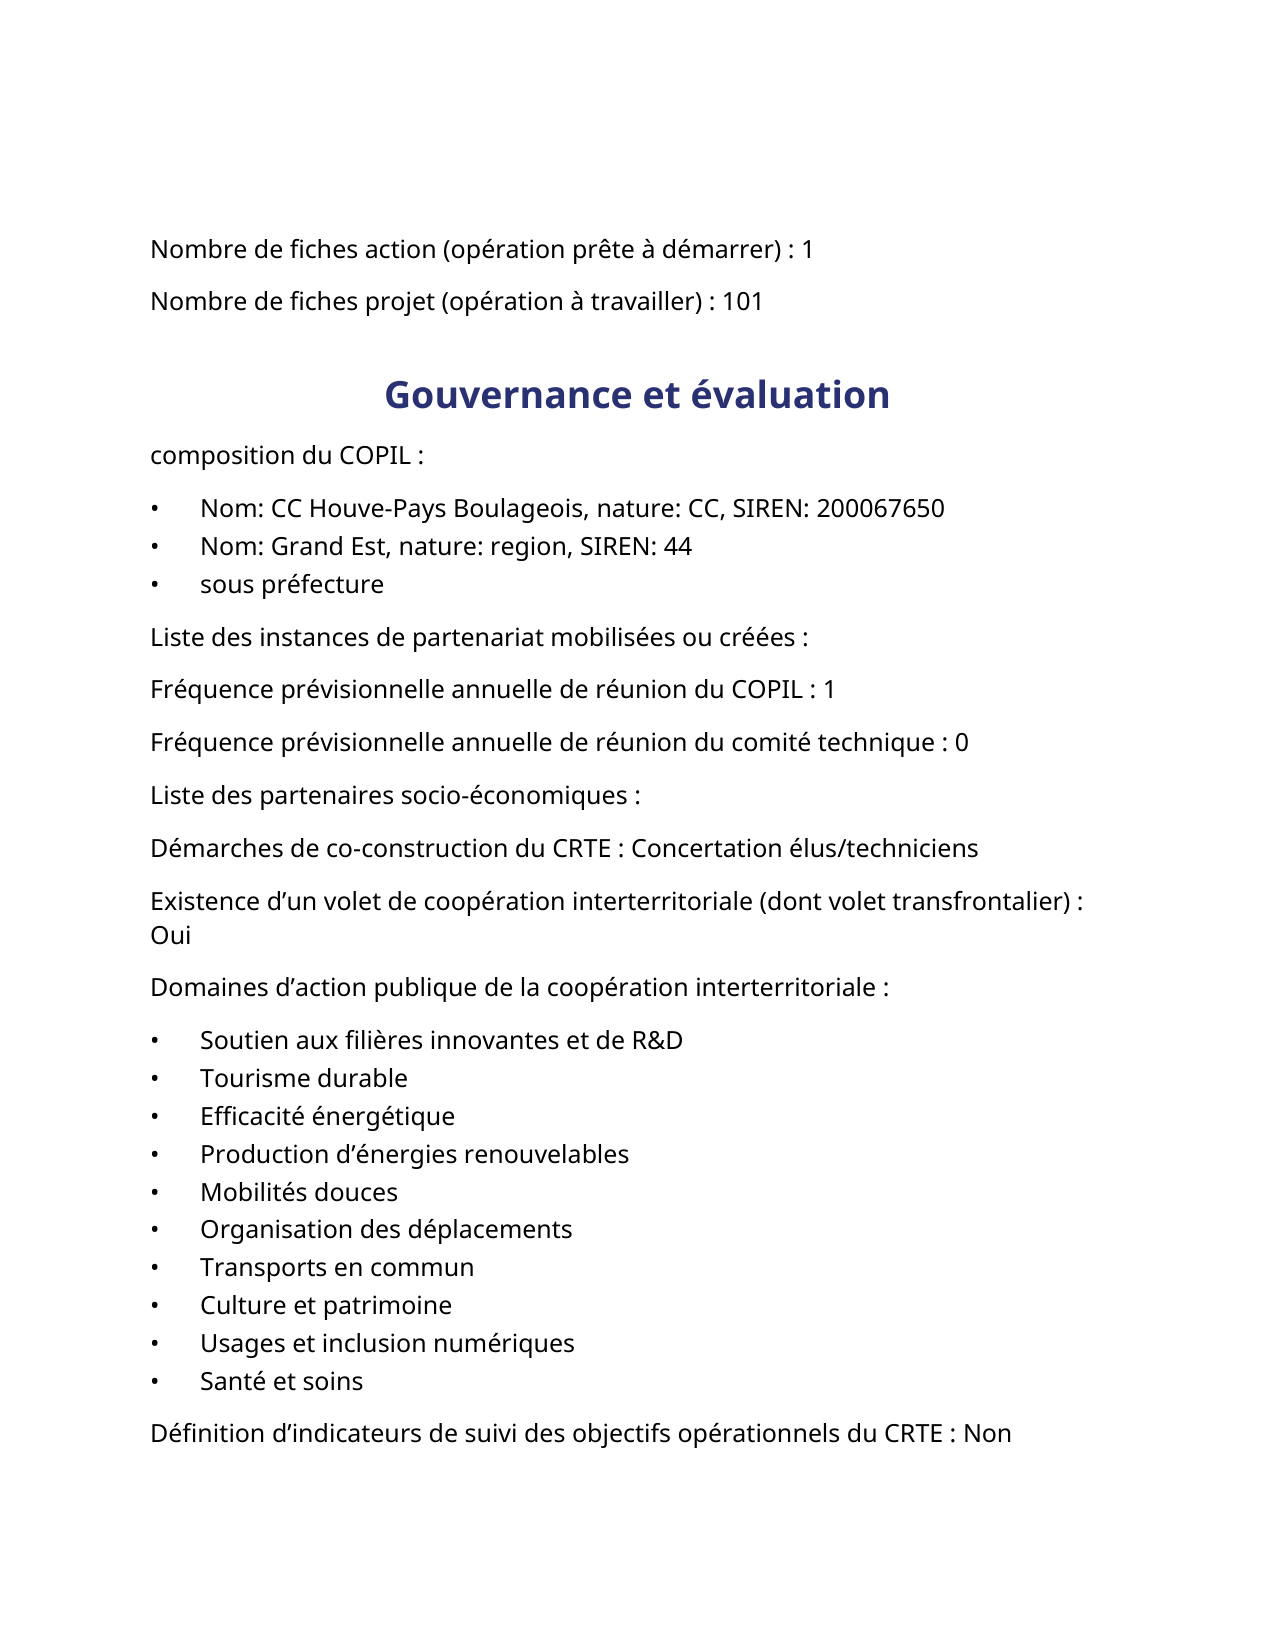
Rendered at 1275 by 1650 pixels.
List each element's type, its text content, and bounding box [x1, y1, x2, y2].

list Usages et inclusion numériques [150, 1325, 1125, 1359]
text Liste des instances de partenariat mobilisées ou créées : [150, 619, 1125, 653]
list Transports en commun [150, 1250, 1125, 1284]
list Culture et patrimoine [150, 1288, 1125, 1322]
text Existence d’un volet de coopération interterritoriale (dont volet transfrontalier) : Oui [150, 883, 1125, 951]
list Efficacité énergétique [150, 1098, 1125, 1133]
text Nombre de fiches action (opération prête à démarrer) : 1 [150, 231, 1125, 265]
list Soutien aux filières innovantes et de R&D [150, 1023, 1125, 1057]
list Nom: CC Houve-Pays Boulageois, nature: CC, SIREN: 200067650 [150, 491, 1125, 525]
text Fréquence prévisionnelle annuelle de réunion du COPIL : 1 [150, 672, 1125, 706]
list Organisation des déplacements [150, 1212, 1125, 1246]
list Production d’énergies renouvelables [150, 1136, 1125, 1170]
text composition du COPIL : [150, 438, 1125, 472]
list Tourisme durable [150, 1061, 1125, 1095]
list Nom: Grand Est, nature: region, SIREN: 44 [150, 528, 1125, 563]
text Domaines d’action publique de la coopération interterritoriale : [150, 970, 1125, 1004]
list Mobilités douces [150, 1174, 1125, 1208]
text Liste des partenaires socio-économiques : [150, 778, 1125, 812]
text Nombre de fiches projet (opération à travailler) : 101 [150, 284, 1125, 318]
subtitle Gouvernance et évaluation [150, 368, 1125, 419]
text Fréquence prévisionnelle annuelle de réunion du comité technique : 0 [150, 725, 1125, 759]
text Définition d’indicateurs de suivi des objectifs opérationnels du CRTE : Non [150, 1416, 1125, 1450]
text Démarches de co-construction du CRTE : Concertation élus/techniciens [150, 830, 1125, 864]
list sous préfecture [150, 566, 1125, 600]
list Santé et soins [150, 1363, 1125, 1397]
